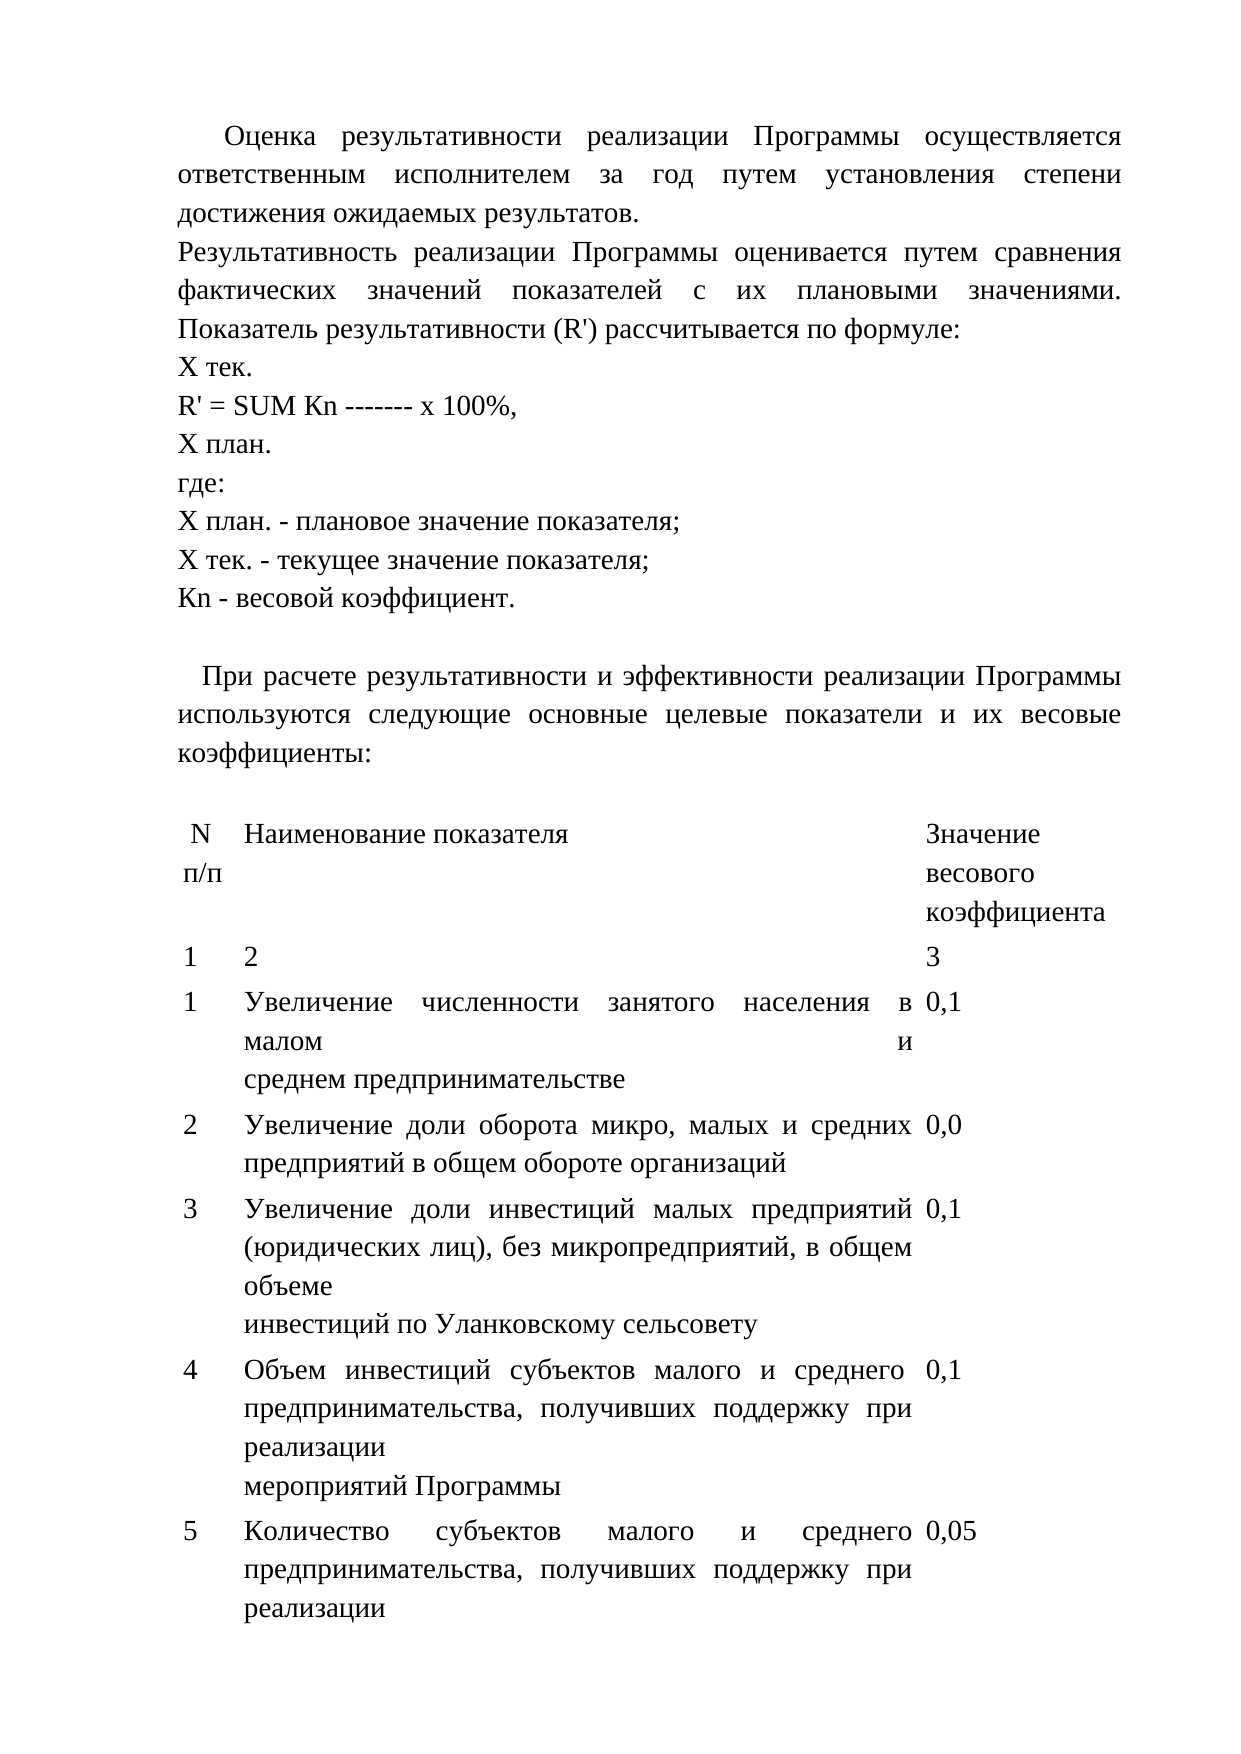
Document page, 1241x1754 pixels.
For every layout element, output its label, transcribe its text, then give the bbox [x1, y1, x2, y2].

text Кn - весовой коэффициент. [177, 581, 1122, 614]
table_cell 3 [177, 1188, 237, 1347]
table_cell 0,1 [920, 1349, 1125, 1508]
table_header Значение весового коэффициента [920, 813, 1125, 934]
table_header N п/п [177, 813, 237, 934]
table_header Наименование показателя [238, 813, 919, 934]
table_cell 5 [177, 1510, 237, 1627]
table_cell Объем инвестиций субъектов малого и среднего предпринимательства, получивших поддержку при реализации мероприятий Программы [238, 1349, 919, 1508]
table_cell 0,05 [920, 1510, 1125, 1627]
table_cell Увеличение доли инвестиций малых предприятий (юридических лиц), без микропредприятий, в общем объеме инвестиций по Уланковскому сельсовету [238, 1188, 919, 1347]
text X план. [177, 426, 1122, 460]
table_cell 1 [177, 981, 237, 1102]
text При расчете результативности и эффективности реализации Программы используются следующие основные целевые показатели и их весовые коэффициенты: [177, 658, 1122, 768]
table_cell 0,1 [920, 981, 1125, 1102]
table_cell Увеличение численности занятого населения в малом и среднем предпринимательстве [238, 981, 919, 1102]
table_cell 2 [177, 1104, 237, 1186]
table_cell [238, 1510, 919, 1627]
table_cell 1 [177, 936, 237, 980]
table_cell 3 [920, 936, 1125, 980]
text где: [177, 465, 1122, 498]
text X план. - плановое значение показателя; [177, 503, 1122, 537]
table_cell 4 [177, 1349, 237, 1508]
table_cell Увеличение доли оборота микро, малых и средних предприятий в общем обороте организаций [238, 1104, 919, 1186]
text Оценка результативности реализации Программы осуществляется ответственным исполнителем за год путем установления степени достижения ожидаемых результатов. [177, 118, 1122, 229]
text R' = SUM Кn ------- x 100%, [177, 388, 1122, 421]
table_cell 0,1 [920, 1188, 1125, 1347]
table_cell 2 [238, 936, 919, 980]
text X тек. - текущее значение показателя; [177, 542, 1122, 576]
table_cell 0,0 [920, 1104, 1125, 1186]
text Результативность реализации Программы оценивается путем сравнения фактических значений показателей с их плановыми значениями. Показатель результативности (R') рассчитывается по формуле: [177, 234, 1122, 344]
text X тек. [177, 349, 1122, 383]
